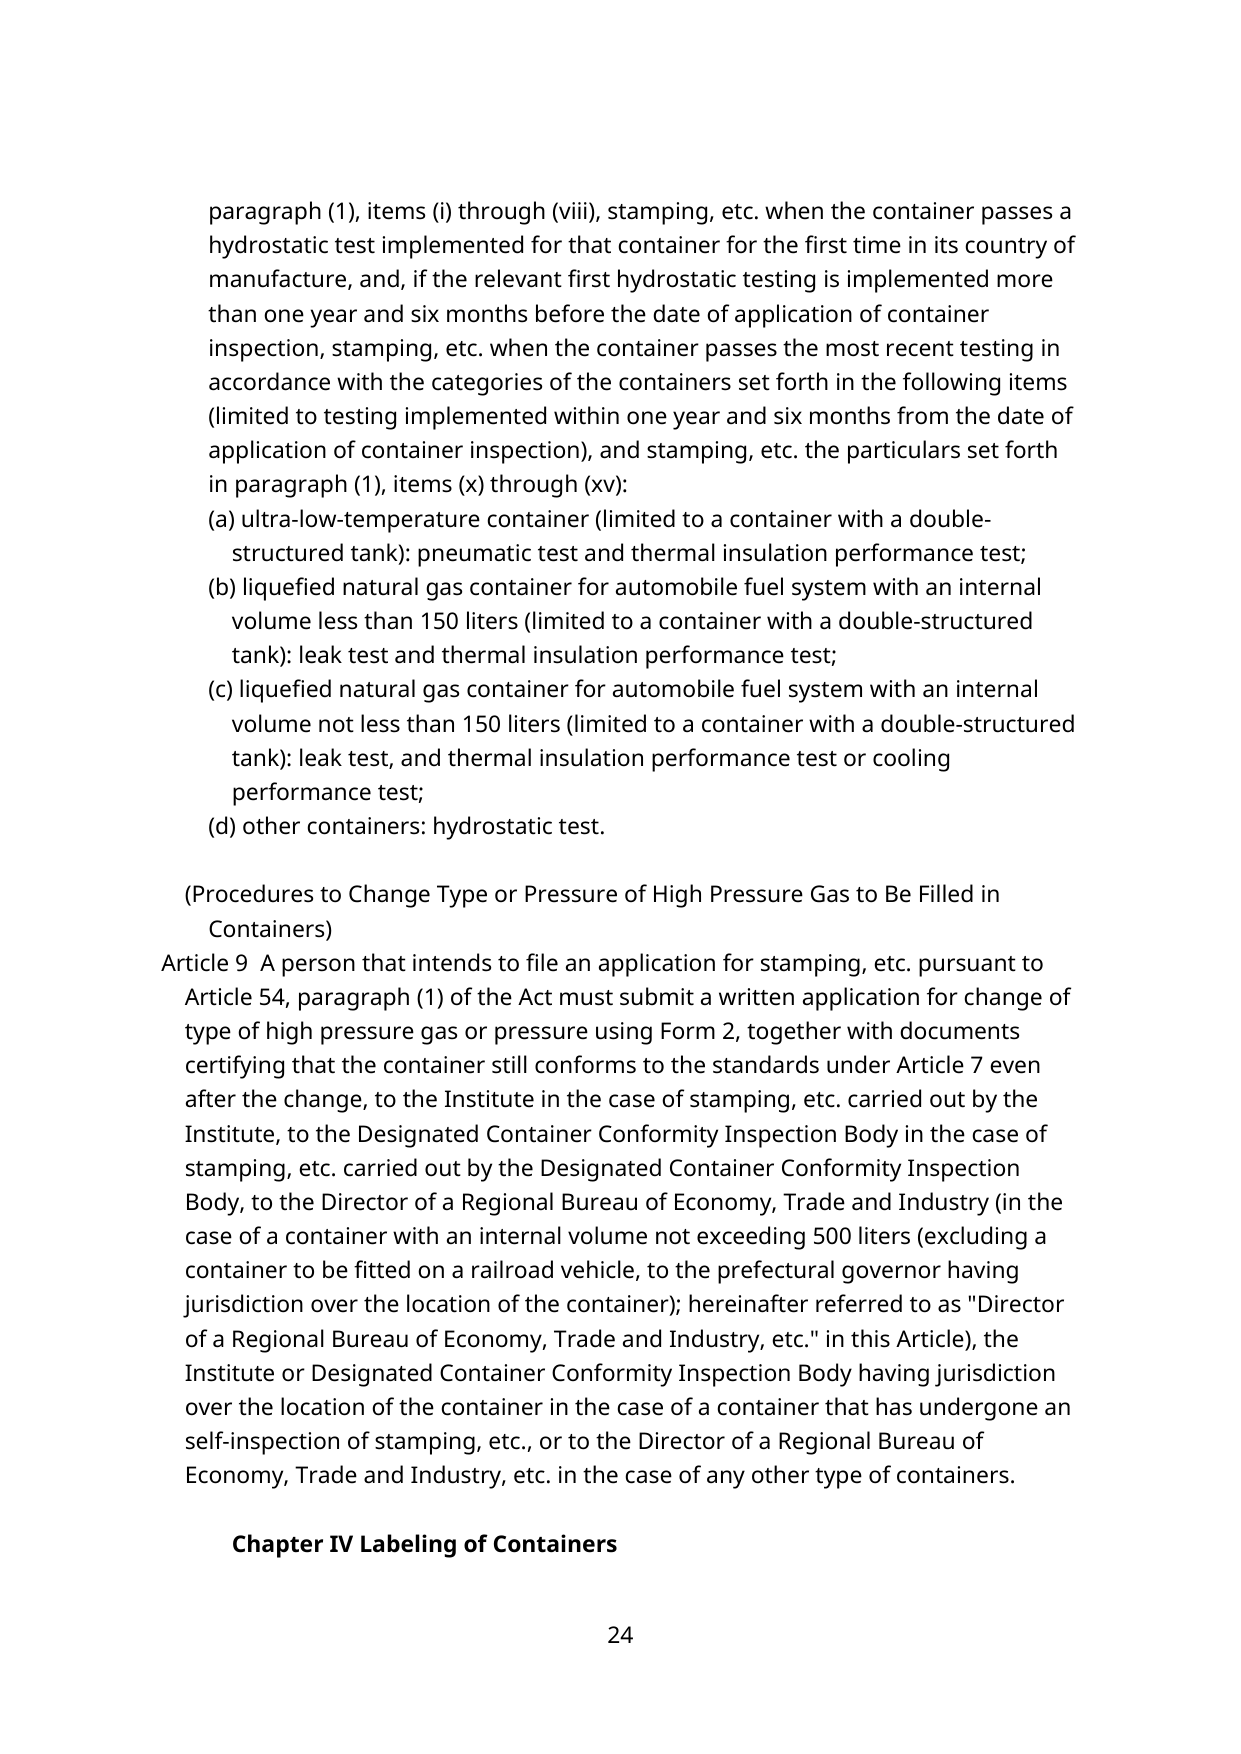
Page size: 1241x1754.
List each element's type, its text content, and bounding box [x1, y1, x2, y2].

text (a) ultra-low-temperature container (limited to a container with a double-structured tank): pneumatic test and thermal insulation performance test; [207, 501, 1079, 569]
text (Procedures to Change Type or Pressure of High Pressure Gas to Be Filled in Containers) [184, 877, 1079, 945]
text Chapter IV Labeling of Containers [230, 1526, 1079, 1560]
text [184, 194, 1079, 501]
text Article 9 A person that intends to file an application for stamping, etc. pursuant to Article 54, paragraph (1) of the Act must submit a written application for change of type of high pressure gas or pressure using Form 2, together with documents certifying that the container still conforms to the standards under Article 7 even after the change, to the Institute in the case of stamping, etc. carried out by the Institute, to the Designated Container Conformity Inspection Body in the case of stamping, etc. carried out by the Designated Container Conformity Inspection Body, to the Director of a Regional Bureau of Economy, Trade and Industry (in the case of a container with an internal volume not exceeding 500 liters (excluding a container to be fitted on a railroad vehicle, to the prefectural governor having jurisdiction over the location of the container); hereinafter referred to as "Director of a Regional Bureau of Economy, Trade and Industry, etc." in this Article), the Institute or Designated Container Conformity Inspection Body having jurisdiction over the location of the container in the case of a container that has undergone an self-inspection of stamping, etc., or to the Director of a Regional Bureau of Economy, Trade and Industry, etc. in the case of any other type of containers. [161, 945, 1079, 1492]
text (c) liquefied natural gas container for automobile fuel system with an internal volume not less than 150 liters (limited to a container with a double-structured tank): leak test, and thermal insulation performance test or cooling performance test; [207, 672, 1079, 809]
text (d) other containers: hydrostatic test. [207, 809, 1079, 843]
text (b) liquefied natural gas container for automobile fuel system with an internal volume less than 150 liters (limited to a container with a double-structured tank): leak test and thermal insulation performance test; [207, 569, 1079, 672]
